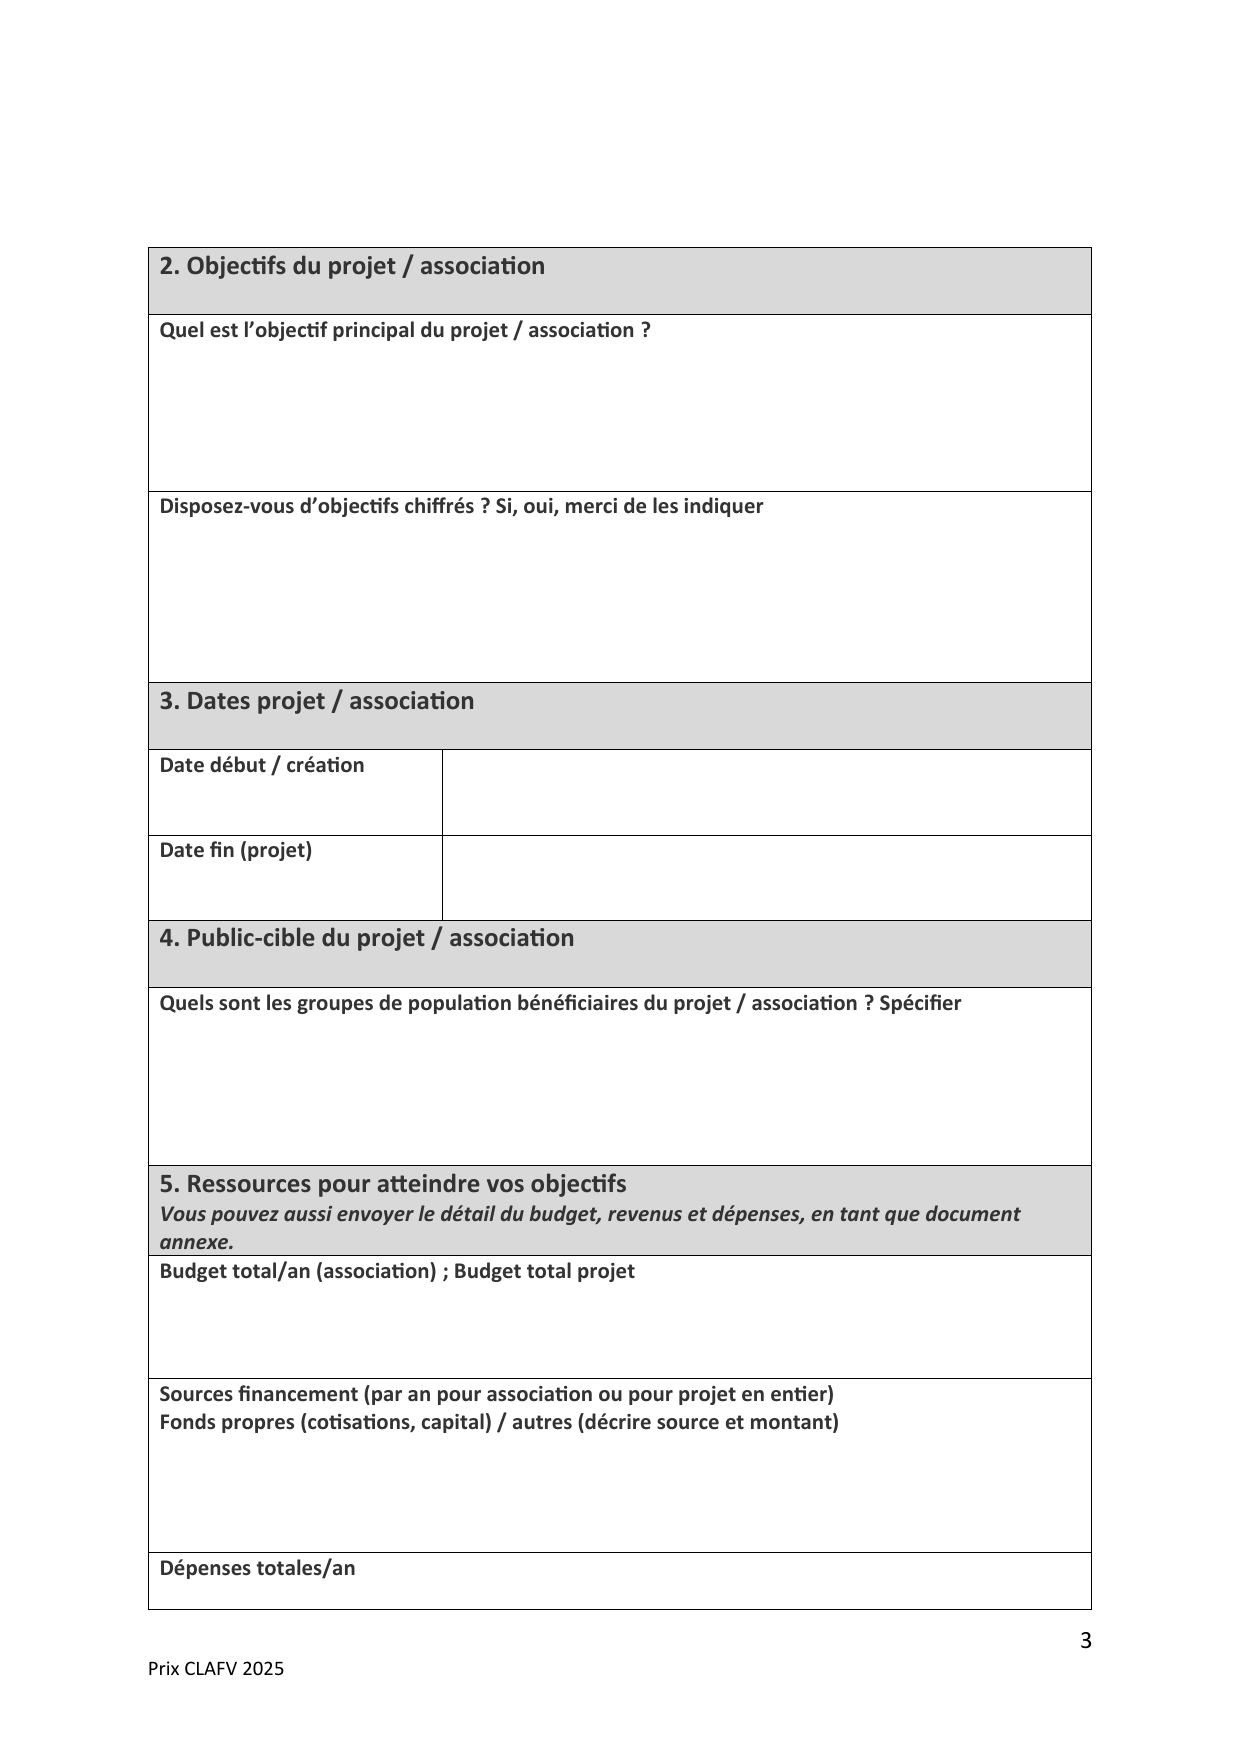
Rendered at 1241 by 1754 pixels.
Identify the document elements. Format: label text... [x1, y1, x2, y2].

table_cell Sources financement (par an pour association ou pour projet en entier) Fonds propres (cotisations, capital) / autres (décrire source et montant) [149, 1379, 1091, 1552]
table_header 2. Objectifs du projet / association [149, 248, 1091, 314]
table_cell Dépenses totales/an [149, 1553, 1091, 1609]
table_cell Quel est l’objectif principal du projet / association ? [149, 315, 1091, 491]
table_cell Date début / création [149, 750, 442, 834]
table_cell [443, 750, 1091, 834]
table_cell Budget total/an (association) ; Budget total projet [149, 1256, 1091, 1378]
table_cell Quels sont les groupes de population bénéficiaires du projet / association ? Spécifier [149, 988, 1091, 1165]
table_cell 3. Dates projet / association [149, 683, 1091, 749]
table_cell Date fin (projet) [149, 836, 442, 919]
table_cell Disposez-vous d’objectifs chiffrés ? Si, oui, merci de les indiquer [149, 492, 1091, 682]
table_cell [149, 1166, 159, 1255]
table_cell [443, 836, 1091, 919]
table_cell 4. Public-cible du projet / association [149, 921, 1091, 987]
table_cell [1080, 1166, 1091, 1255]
